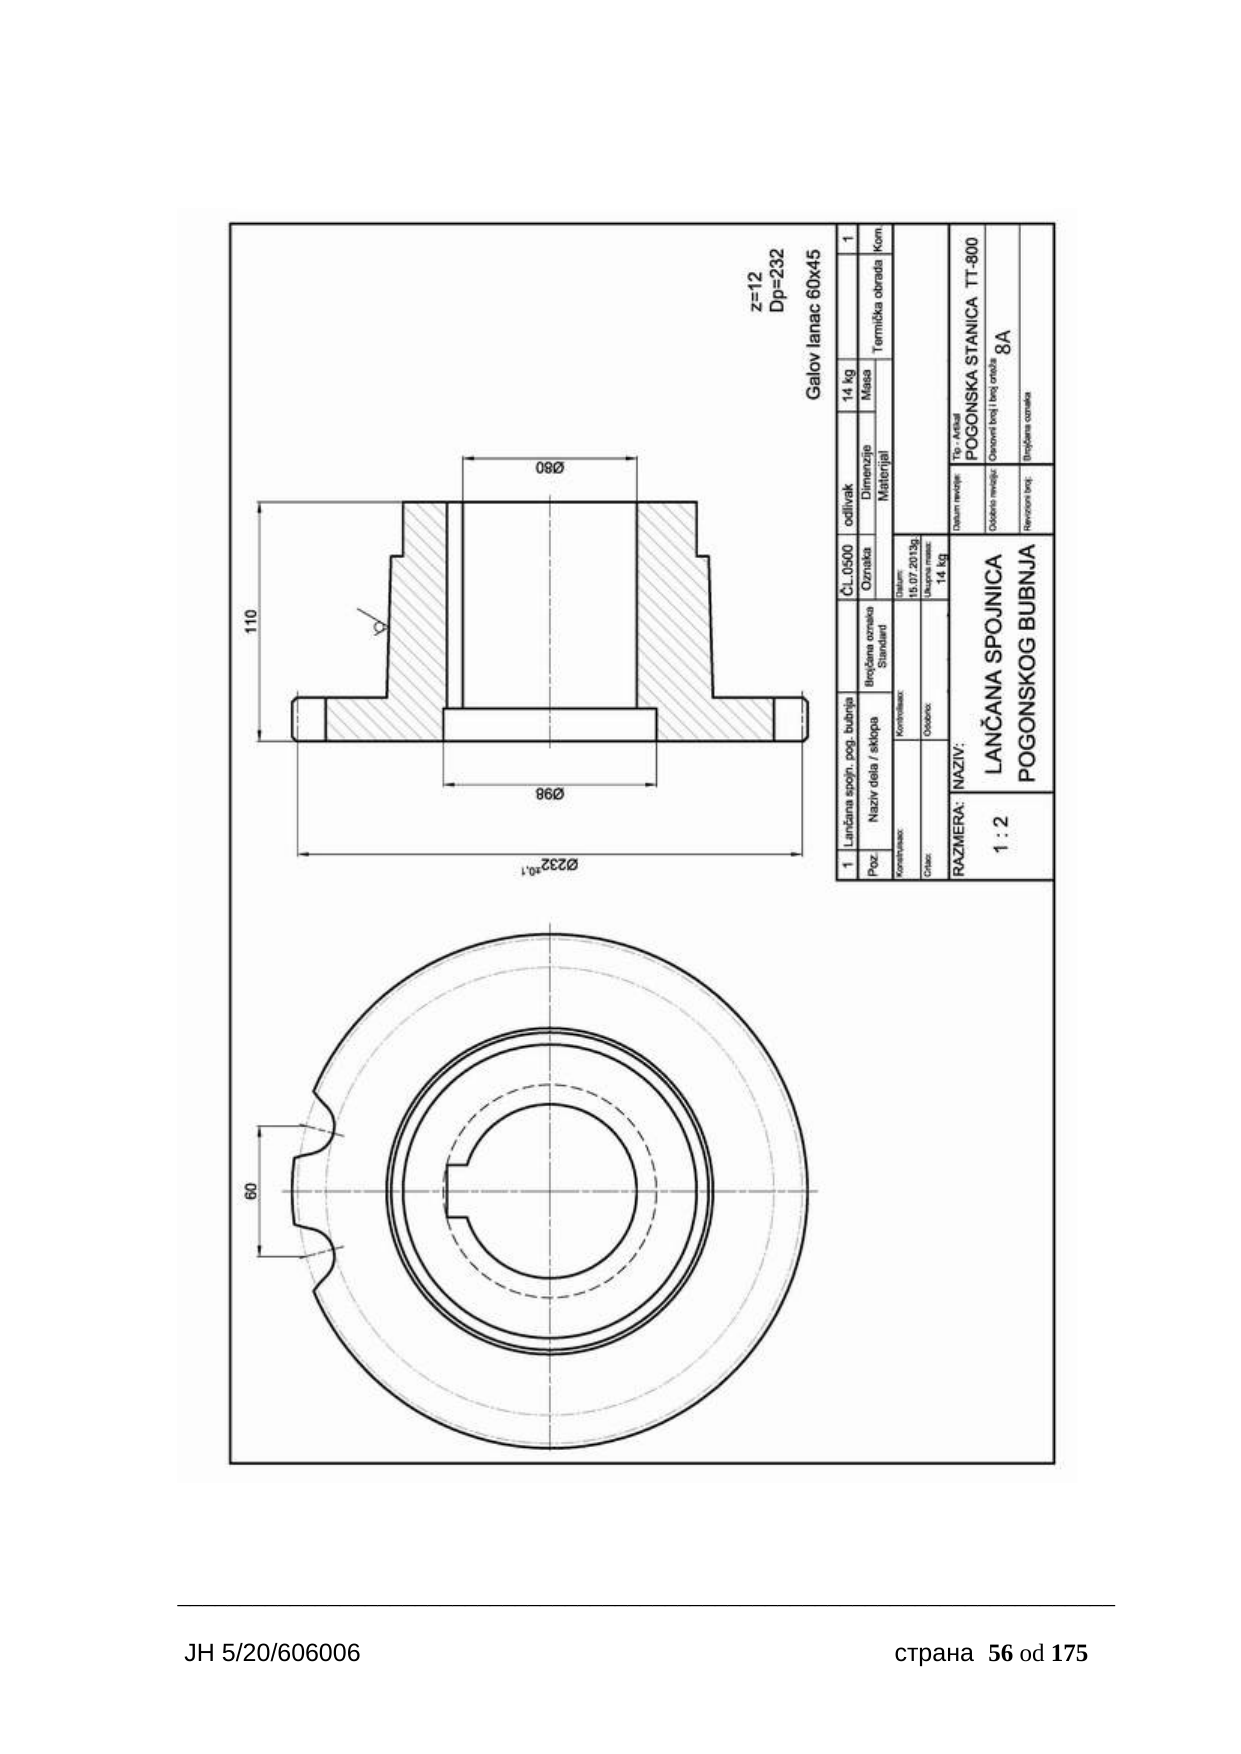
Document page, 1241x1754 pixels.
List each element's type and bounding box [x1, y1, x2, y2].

picture [177, 208, 1078, 1483]
